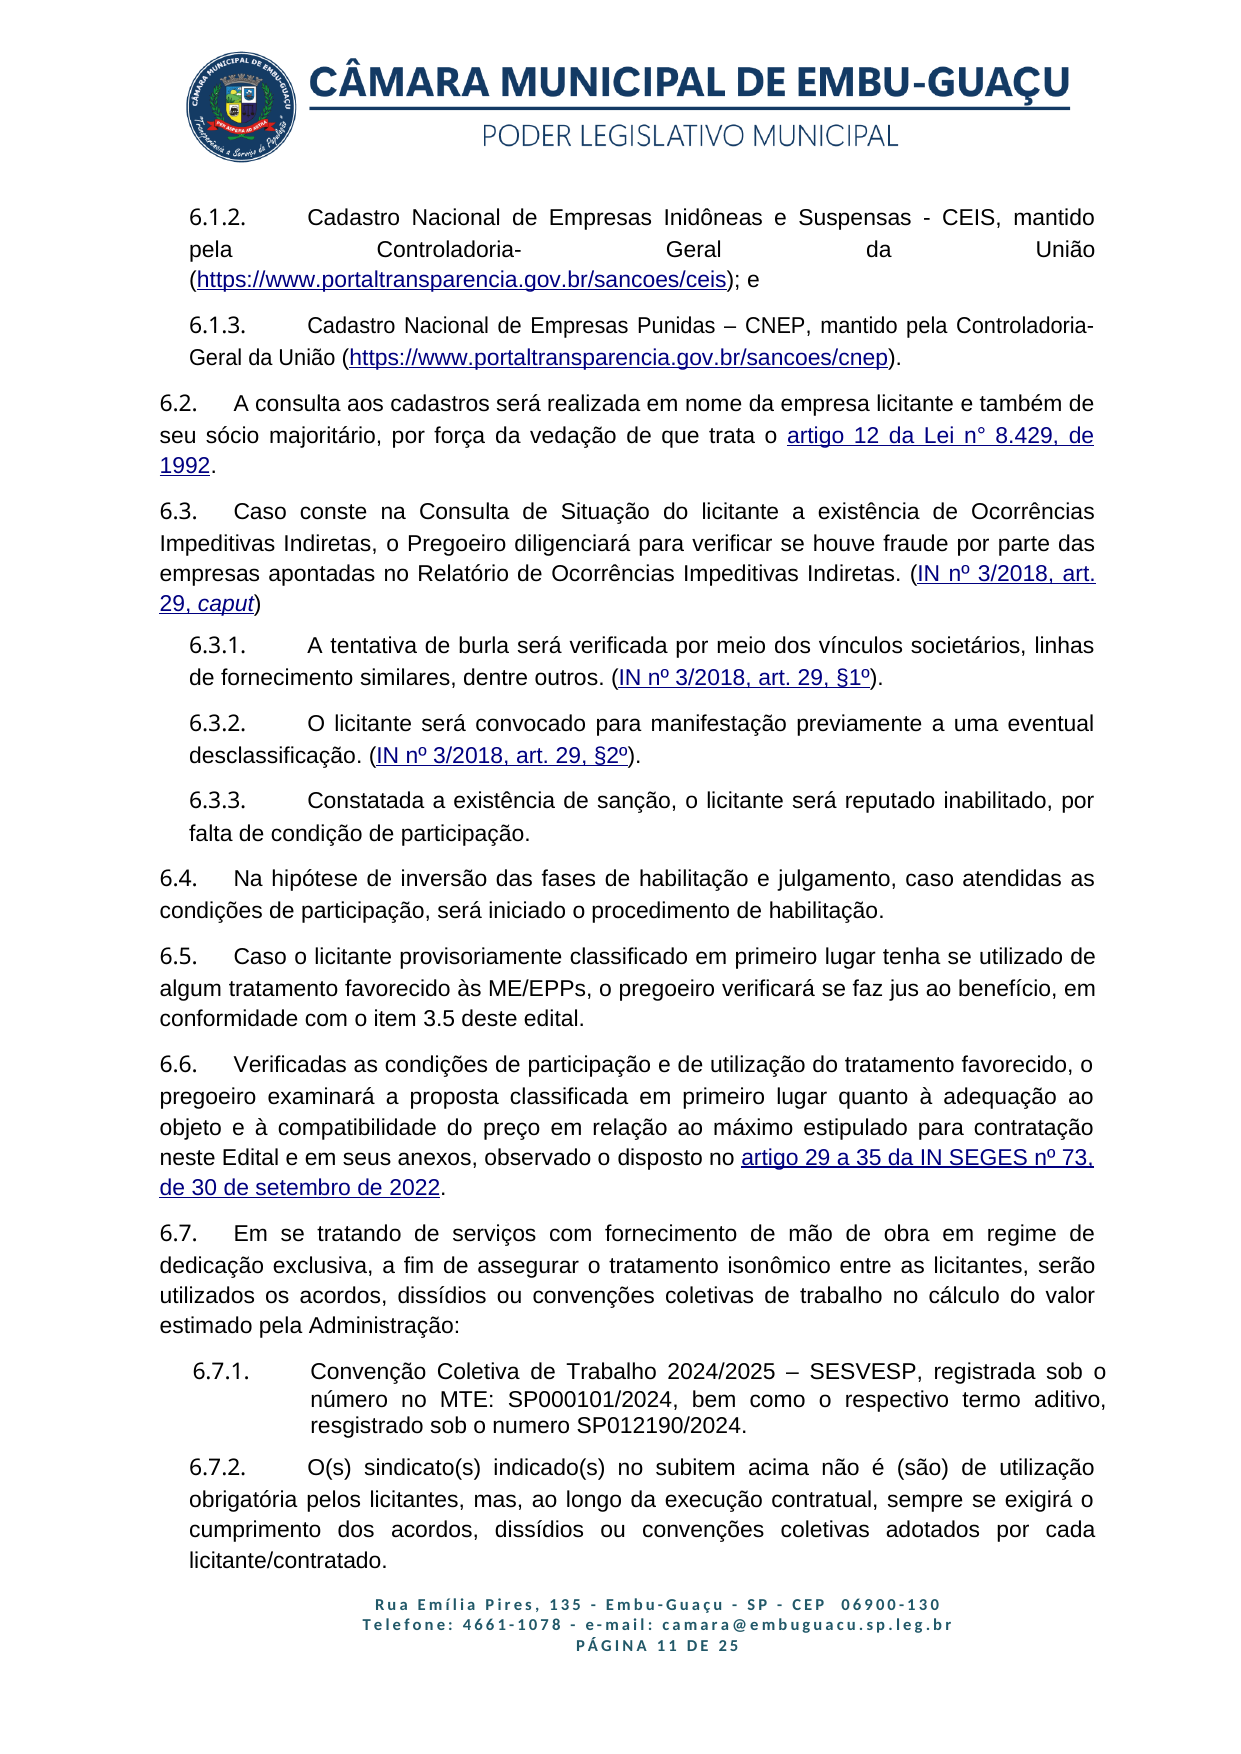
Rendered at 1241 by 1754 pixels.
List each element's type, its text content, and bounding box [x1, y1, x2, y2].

list Caso conste na Consulta de Situação do licitante a existência de Ocorrências Impeditivas Indiretas, o Pregoeiro diligenciará para verificar se houve fraude por parte das empresas apontadas no Relatório de Ocorrências Impeditivas Indiretas. (IN nº 3/2018, art. 29, caput) [159, 495, 1095, 617]
list Na hipótese de inversão das fases de habilitação e julgamento, caso atendidas as condições de participação, será iniciado o procedimento de habilitação. [159, 862, 1095, 924]
list Em se tratando de serviços com fornecimento de mão de obra em regime de dedicação exclusiva, a fim de assegurar o tratamento isonômico entre as licitantes, serão utilizados os acordos, dissídios ou convenções coletivas de trabalho no cálculo do valor estimado pela Administração: [159, 1216, 1095, 1338]
list Caso o licitante provisoriamente classificado em primeiro lugar tenha se utilizado de algum tratamento favorecido às ME/EPPs, o pregoeiro verificará se faz jus ao benefício, em conformidade com o item 3.5 deste edital. [159, 940, 1096, 1032]
list A consulta aos cadastros será realizada em nome da empresa licitante e também de seu sócio majoritário, por força da vedação de que trata o artigo 12 da Lei n° 8.429, de 1992. [159, 387, 1095, 478]
picture [184, 41, 1071, 172]
list Constatada a existência de sanção, o licitante será reputado inabilitado, por falta de condição de participação. [189, 784, 1095, 846]
list Cadastro Nacional de Empresas Punidas – CNEP, mantido pela Controladoria-Geral da União (https://www.portaltransparencia.gov.br/sancoes/cnep). [189, 309, 1095, 371]
list Cadastro Nacional de Empresas Inidôneas e Suspensas - CEIS, mantido pela Controladoria- Geral da União (https://www.portaltransparencia.gov.br/sancoes/ceis); e [189, 201, 1095, 292]
list O licitante será convocado para manifestação previamente a uma eventual desclassificação. (IN nº 3/2018, art. 29, §2º). [189, 707, 1095, 768]
list A tentativa de burla será verificada por meio dos vínculos societários, linhas de fornecimento similares, dentre outros. (IN nº 3/2018, art. 29, §1º). [189, 629, 1095, 691]
list O(s) sindicato(s) indicado(s) no subitem acima não é (são) de utilização obrigatória pelos licitantes, mas, ao longo da execução contratual, sempre se exigirá o cumprimento dos acordos, dissídios ou convenções coletivas adotados por cada licitante/contratado. [189, 1451, 1095, 1573]
list Convenção Coletiva de Trabalho 2024/2025 – SESVESP, registrada sob o número no MTE: SP000101/2024, bem como o respectivo termo aditivo, resgistrado sob o numero SP012190/2024. [192, 1354, 1107, 1438]
list Verificadas as condições de participação e de utilização do tratamento favorecido, o pregoeiro examinará a proposta classificada em primeiro lugar quanto à adequação ao objeto e à compatibilidade do preço em relação ao máximo estipulado para contratação neste Edital e em seus anexos, observado o disposto no artigo 29 a 35 da IN SEGES nº 73, de 30 de setembro de 2022. [159, 1048, 1094, 1200]
